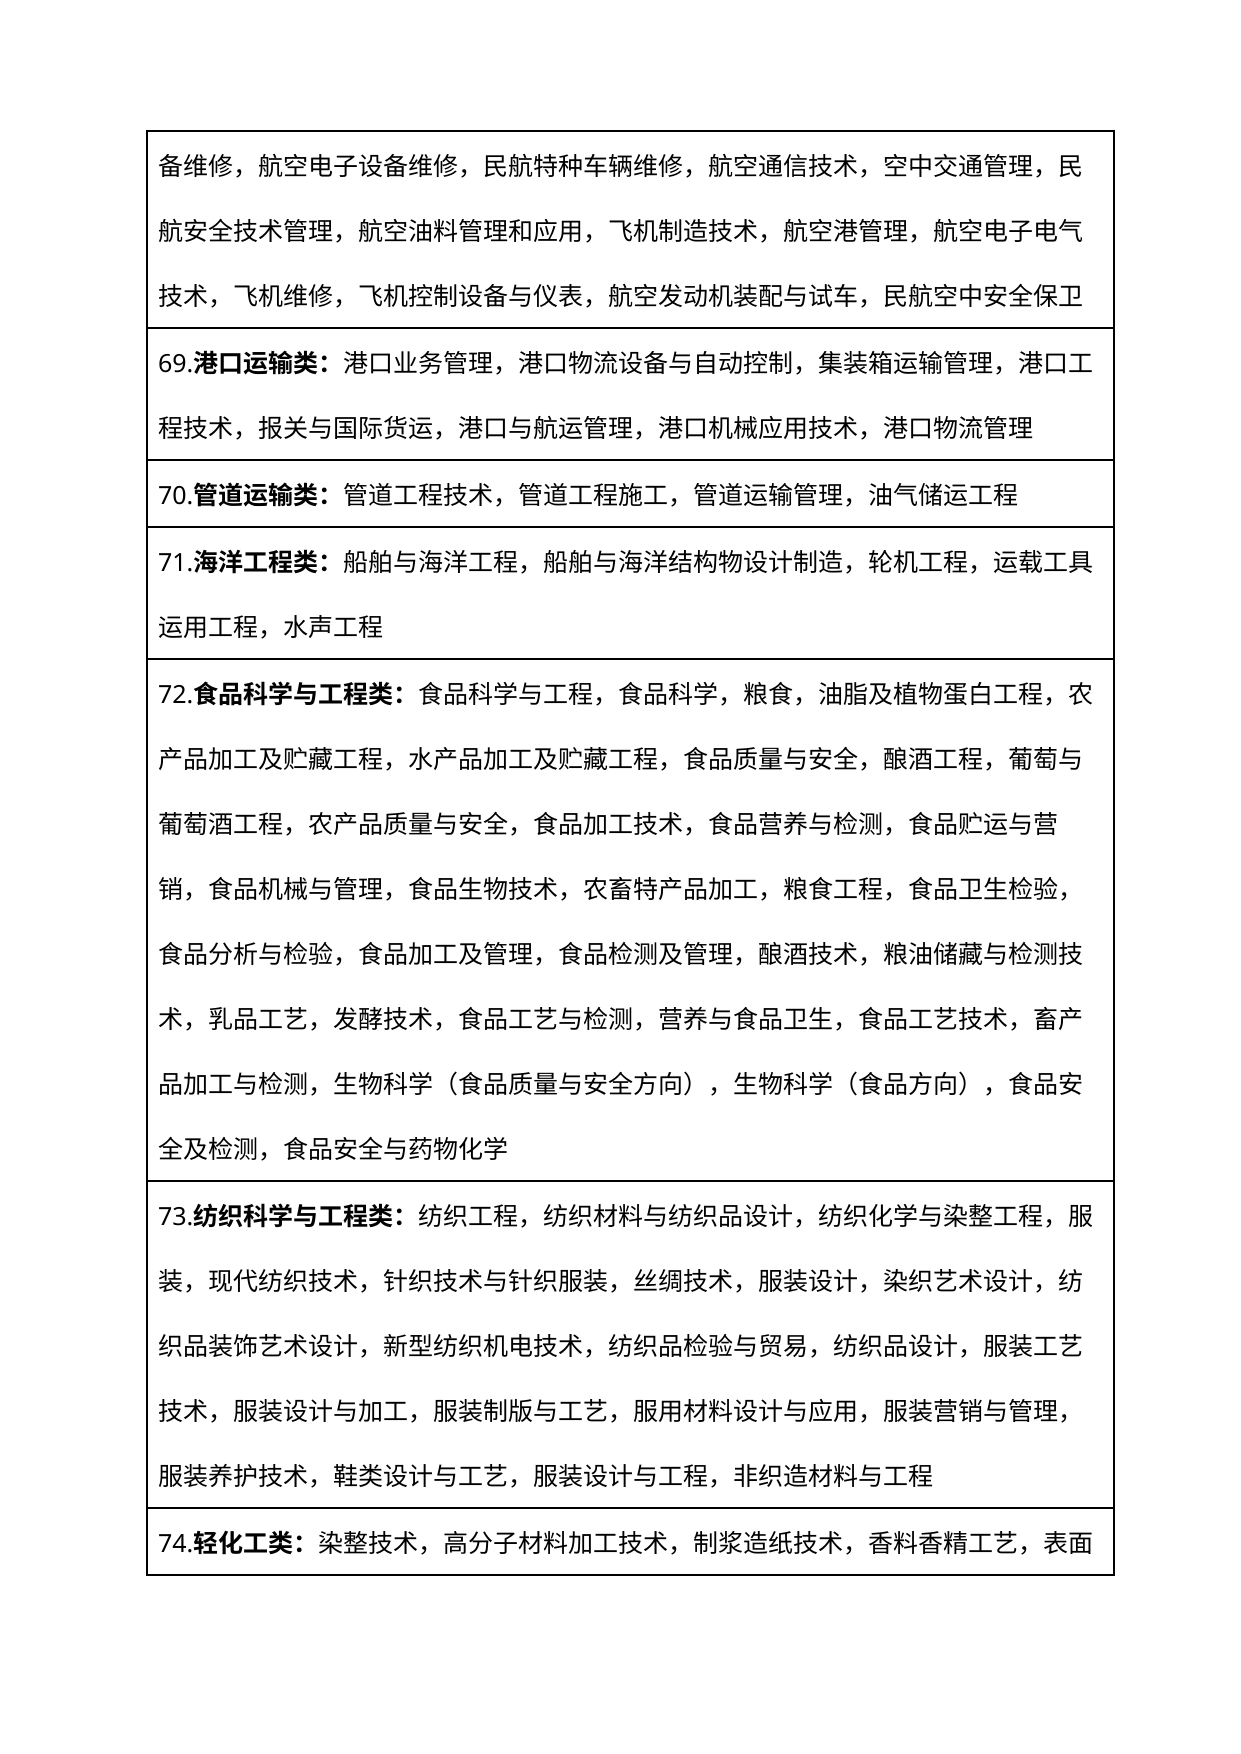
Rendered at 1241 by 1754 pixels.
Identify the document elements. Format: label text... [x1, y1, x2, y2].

table_cell 72.食品科学与工程类：食品科学与工程，食品科学，粮食，油脂及植物蛋白工程，农产品加工及贮藏工程，水产品加工及贮藏工程，食品质量与安全，酿酒工程，葡萄与葡萄酒工程，农产品质量与安全，食品加工技术，食品营养与检测，食品贮运与营销，食品机械与管理，食品生物技术，农畜特产品加工，粮食工程，食品卫生检验，食品分析与检验，食品加工及管理，食品检测及管理，酿酒技术，粮油储藏与检测技术，乳品工艺，发酵技术，食品工艺与检测，营养与食品卫生，食品工艺技术，畜产品加工与检测，生物科学（食品质量与安全方向），生物科学（食品方向），食品安全及检测，食品安全与药物化学 [148, 660, 1113, 1180]
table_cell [148, 132, 1113, 327]
table_cell 69.港口运输类：港口业务管理，港口物流设备与自动控制，集装箱运输管理，港口工程技术，报关与国际货运，港口与航运管理，港口机械应用技术，港口物流管理 [148, 329, 1113, 459]
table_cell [148, 1509, 1113, 1574]
table_cell 73.纺织科学与工程类：纺织工程，纺织材料与纺织品设计，纺织化学与染整工程，服装，现代纺织技术，针织技术与针织服装，丝绸技术，服装设计，染织艺术设计，纺织品装饰艺术设计，新型纺织机电技术，纺织品检验与贸易，纺织品设计，服装工艺技术，服装设计与加工，服装制版与工艺，服用材料设计与应用，服装营销与管理，服装养护技术，鞋类设计与工艺，服装设计与工程，非织造材料与工程 [148, 1182, 1113, 1507]
table_cell 70.管道运输类：管道工程技术，管道工程施工，管道运输管理，油气储运工程 [148, 461, 1113, 526]
table_cell 71.海洋工程类：船舶与海洋工程，船舶与海洋结构物设计制造，轮机工程，运载工具运用工程，水声工程 [148, 528, 1113, 658]
